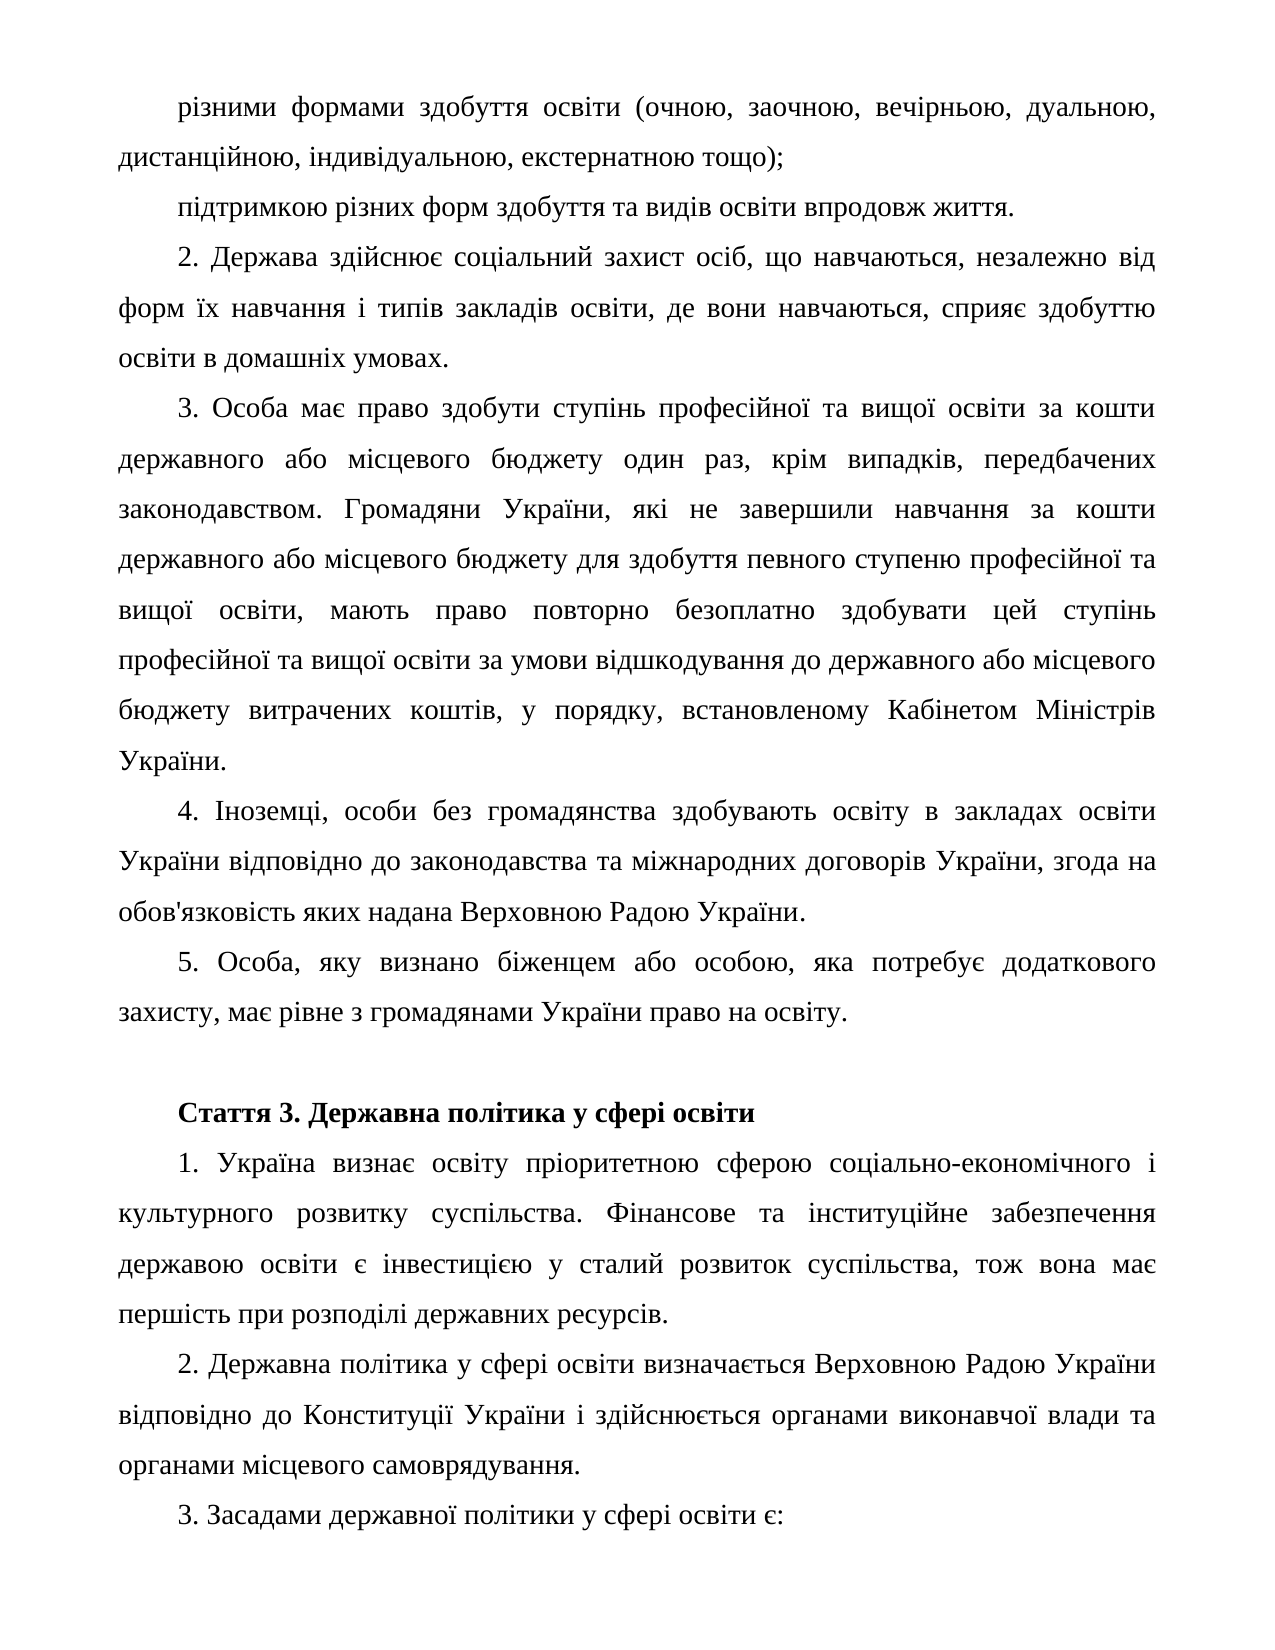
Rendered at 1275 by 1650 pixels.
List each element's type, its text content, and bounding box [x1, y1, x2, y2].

text 5. Особа, яку визнано біженцем або особою, яка потребує додаткового захисту, має рівне з громадянами України право на освіту. [118, 944, 1157, 1028]
text 3. Засадами державної політики у сфері освіти є: [118, 1497, 1157, 1531]
text 2. Держава здійснює соціальний захист осіб, що навчаються, незалежно від форм їх навчання і типів закладів освіти, де вони навчаються, сприяє здобуттю освіти в домашніх умовах. [118, 239, 1157, 374]
text Стаття 3. Державна політика у сфері освіти [118, 1095, 1157, 1128]
text підтримкою різних форм здобуття та видів освіти впродовж життя. [118, 189, 1157, 223]
text 1. Україна визнає освіту пріоритетною сферою соціально-економічного і культурного розвитку суспільства. Фінансове та інституційне забезпечення державою освіти є інвестицією у сталий розвиток суспільства, тож вона має першість при розподілі державних ресурсів. [118, 1145, 1157, 1330]
text 4. Іноземці, особи без громадянства здобувають освіту в закладах освіти України відповідно до законодавства та міжнародних договорів України, згода на обов'язковість яких надана Верховною Радою України. [118, 793, 1157, 927]
text різними формами здобуття освіти (очною, заочною, вечірньою, дуальною, дистанційною, індивідуальною, екстернатною тощо); [118, 89, 1157, 172]
text 3. Особа має право здобути ступінь професійної та вищої освіти за кошти державного або місцевого бюджету один раз, крім випадків, передбачених законодавством. Громадяни України, які не завершили навчання за кошти державного або місцевого бюджету для здобуття певного ступеню професійної та вищої освіти, мають право повторно безоплатно здобувати цей ступінь професійної та вищої освіти за умови відшкодування до державного або місцевого бюджету витрачених коштів, у порядку, встановленому Кабінетом Міністрів України. [118, 391, 1157, 776]
text 2. Державна політика у сфері освіти визначається Верховною Радою України відповідно до Конституції України і здійснюється органами виконавчої влади та органами місцевого самоврядування. [118, 1346, 1157, 1481]
